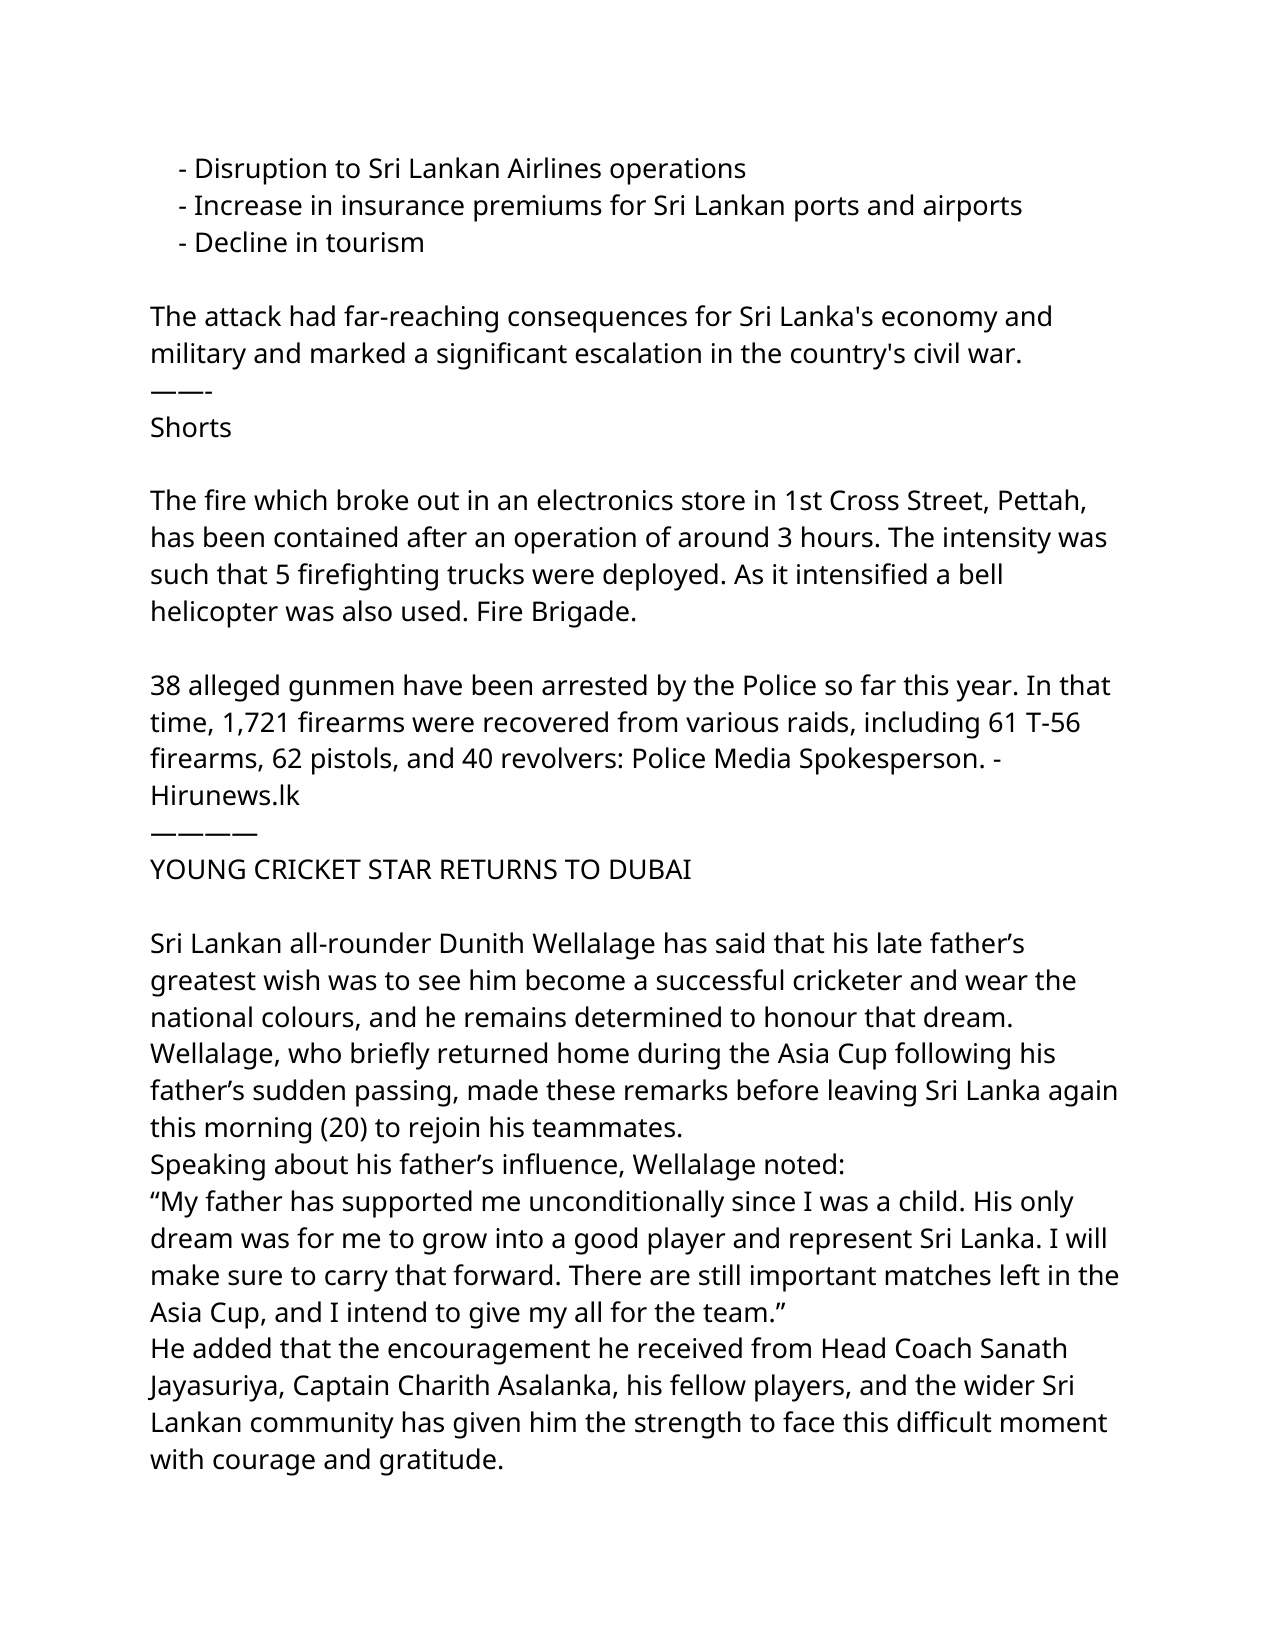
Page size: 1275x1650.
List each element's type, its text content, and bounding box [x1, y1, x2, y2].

text ——- [150, 371, 1125, 408]
text Sri Lankan all-rounder Dunith Wellalage has said that his late father’s greatest wish was to see him become a successful cricketer and wear the national colours, and he remains determined to honour that dream. [150, 924, 1125, 1035]
text Speaking about his father’s influence, Wellalage noted: [150, 1146, 1125, 1182]
text - Increase in insurance premiums for Sri Lankan ports and airports [150, 187, 1125, 224]
text Shorts [150, 408, 1125, 445]
text 38 alleged gunmen have been arrested by the Police so far this year. In that time, 1,721 firearms were recovered from various raids, including 61 T-56 firearms, 62 pistols, and 40 revolvers: Police Media Spokesperson. - Hirunews.lk [150, 666, 1125, 814]
text Wellalage, who briefly returned home during the Asia Cup following his father’s sudden passing, made these remarks before leaving Sri Lanka again this morning (20) to rejoin his teammates. [150, 1035, 1125, 1146]
text ———— [150, 814, 1125, 851]
text He added that the encouragement he received from Head Coach Sanath Jayasuriya, Captain Charith Asalanka, his fellow players, and the wider Sri Lankan community has given him the strength to face this difficult moment with courage and gratitude. [150, 1330, 1125, 1477]
text “My father has supported me unconditionally since I was a child. His only dream was for me to grow into a good player and represent Sri Lanka. I will make sure to carry that forward. There are still important matches left in the Asia Cup, and I intend to give my all for the team.” [150, 1182, 1125, 1330]
text - Disruption to Sri Lankan Airlines operations [150, 150, 1125, 187]
text The attack had far-reaching consequences for Sri Lanka's economy and military and marked a significant escalation in the country's civil war. [150, 297, 1125, 371]
text - Decline in tourism [150, 224, 1125, 261]
text The fire which broke out in an electronics store in 1st Cross Street, Pettah, has been contained after an operation of around 3 hours. The intensity was such that 5 firefighting trucks were deployed. As it intensified a bell helicopter was also used. Fire Brigade. [150, 482, 1125, 629]
text YOUNG CRICKET STAR RETURNS TO DUBAI [150, 851, 1125, 887]
